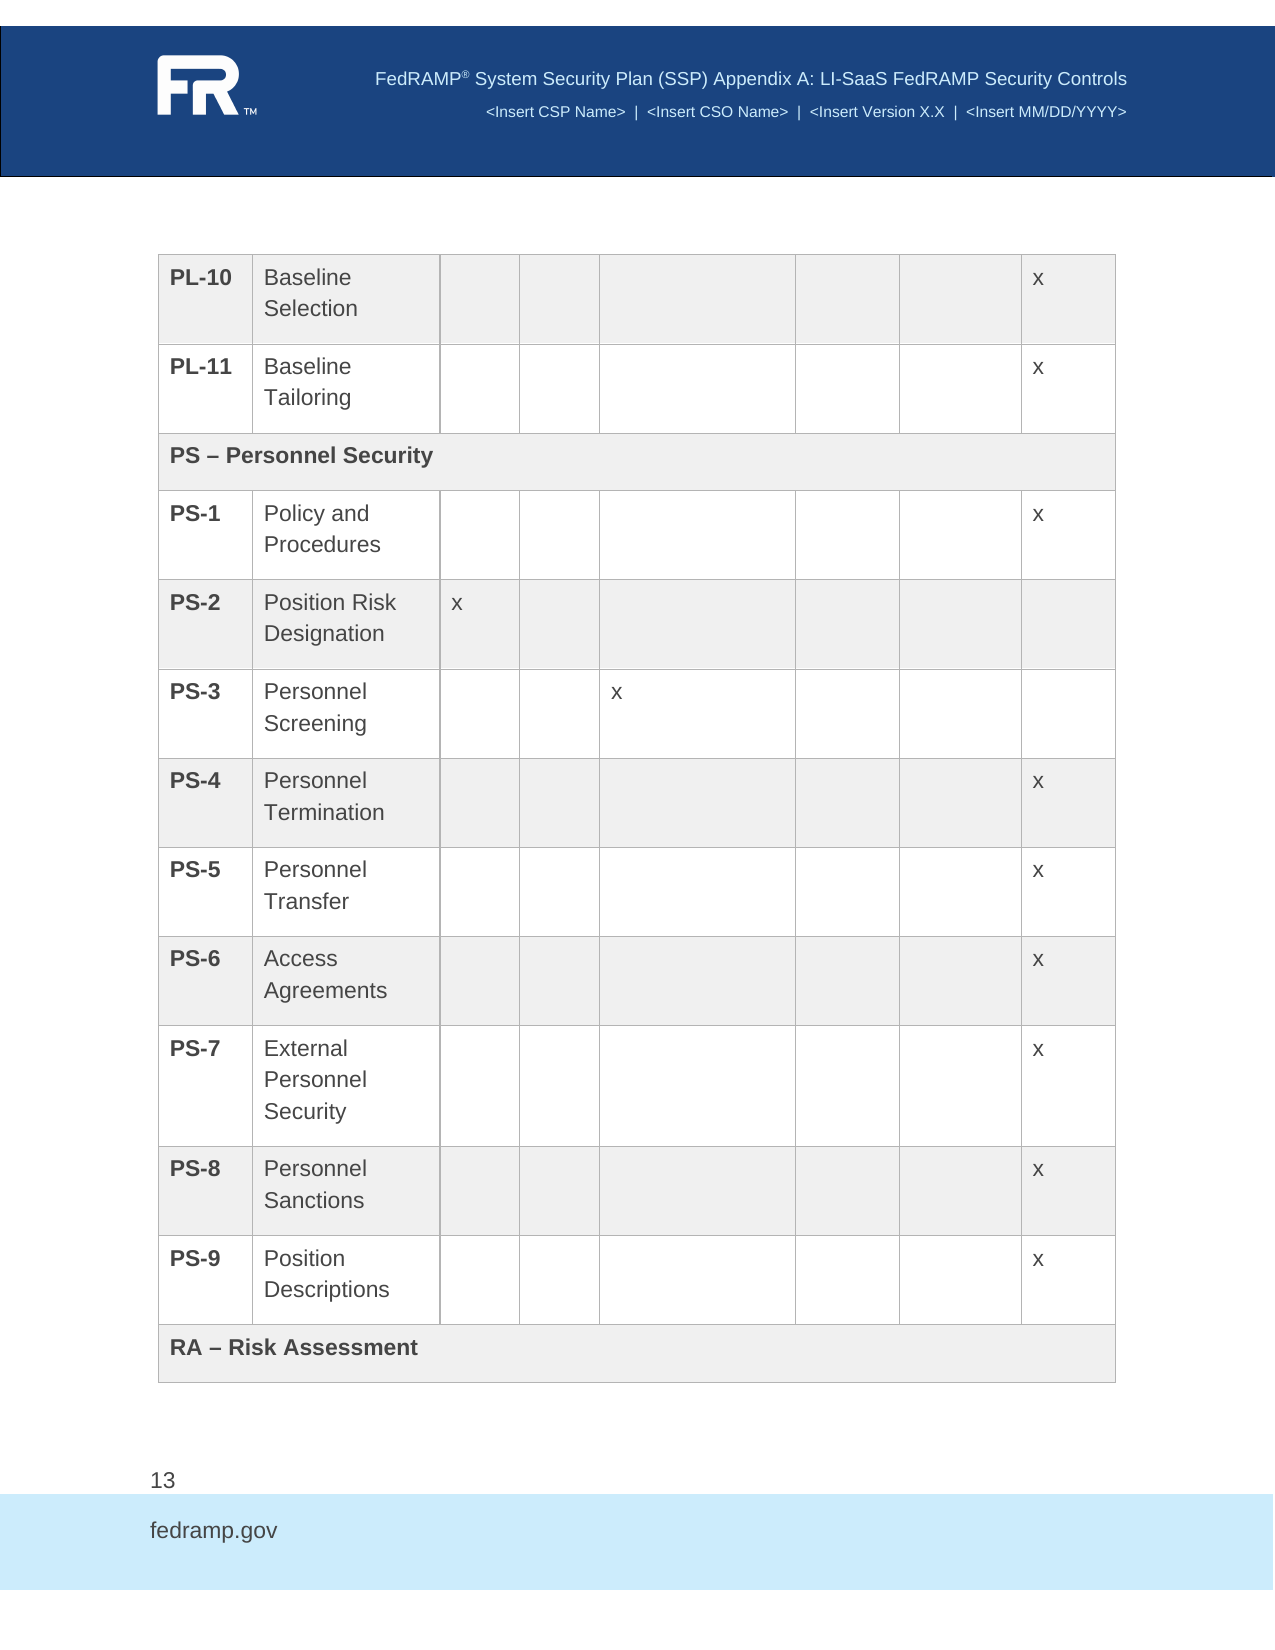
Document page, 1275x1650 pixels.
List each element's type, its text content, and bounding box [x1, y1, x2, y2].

table_cell [441, 345, 519, 433]
table_cell x [1022, 848, 1115, 936]
table_cell [600, 345, 795, 433]
table_cell [520, 255, 599, 343]
table_cell External Personnel Security [253, 1026, 439, 1146]
table_cell PS-5 [159, 848, 252, 936]
table_cell [600, 848, 795, 936]
table_cell [900, 580, 1021, 668]
table_cell PS – Personnel Security [159, 434, 1115, 490]
table_cell [796, 491, 899, 579]
table_cell Baseline Selection [253, 255, 439, 343]
table_cell [520, 345, 599, 433]
table_cell x [1022, 937, 1115, 1025]
table_cell [796, 937, 899, 1025]
table_cell Baseline Tailoring [253, 345, 439, 433]
table_cell PS-6 [159, 937, 252, 1025]
table_cell [600, 580, 795, 668]
table_cell RA – Risk Assessment [159, 1325, 1115, 1382]
table_cell [600, 491, 795, 579]
table_cell x [1022, 255, 1115, 343]
table_cell PS-8 [159, 1147, 252, 1235]
table_cell x [1022, 1236, 1115, 1324]
table_cell PS-7 [159, 1026, 252, 1146]
table_cell [900, 670, 1021, 758]
table_cell [900, 255, 1021, 343]
table_cell x [1022, 345, 1115, 433]
table_cell [796, 670, 899, 758]
table_cell PS-9 [159, 1236, 252, 1324]
table_cell x [1022, 491, 1115, 579]
table_cell Personnel Sanctions [253, 1147, 439, 1235]
table_cell [600, 255, 795, 343]
table_cell [796, 759, 899, 847]
table_cell [796, 255, 899, 343]
table_cell [600, 1147, 795, 1235]
table_cell [441, 670, 519, 758]
table_cell [900, 1236, 1021, 1324]
table_cell [796, 345, 899, 433]
table_cell [520, 937, 599, 1025]
table_cell x [441, 580, 519, 668]
table_cell [1022, 580, 1115, 668]
table_cell [796, 848, 899, 936]
table_cell [441, 255, 519, 343]
table_cell [796, 580, 899, 668]
table_cell [600, 937, 795, 1025]
table_cell Position Risk Designation [253, 580, 439, 668]
table_cell [441, 759, 519, 847]
table_cell [600, 759, 795, 847]
table_cell [441, 491, 519, 579]
table_cell [600, 1026, 795, 1146]
table_cell [520, 1147, 599, 1235]
table_cell x [1022, 1026, 1115, 1146]
table_cell [441, 848, 519, 936]
table_cell [900, 1147, 1021, 1235]
table_cell PS-3 [159, 670, 252, 758]
table_cell [441, 1147, 519, 1235]
table_cell Policy and Procedures [253, 491, 439, 579]
table_cell [520, 670, 599, 758]
table_cell [441, 1236, 519, 1324]
table_cell [520, 580, 599, 668]
table_cell [900, 345, 1021, 433]
table_cell x [1022, 1147, 1115, 1235]
table_cell [520, 759, 599, 847]
table_cell [600, 1236, 795, 1324]
table_cell Personnel Transfer [253, 848, 439, 936]
table_cell Personnel Screening [253, 670, 439, 758]
picture [157, 55, 257, 115]
table_cell PS-2 [159, 580, 252, 668]
table_cell [900, 1026, 1021, 1146]
table_cell [1022, 670, 1115, 758]
table_cell [520, 491, 599, 579]
table_cell [900, 759, 1021, 847]
table_cell PL-10 [159, 255, 252, 343]
table_cell PS-4 [159, 759, 252, 847]
table_cell Position Descriptions [253, 1236, 439, 1324]
table_cell [441, 1026, 519, 1146]
table_cell PS-1 [159, 491, 252, 579]
table_cell [900, 491, 1021, 579]
table_cell [900, 937, 1021, 1025]
table_cell [900, 848, 1021, 936]
table_cell [520, 1236, 599, 1324]
table_cell x [600, 670, 795, 758]
table_cell [441, 937, 519, 1025]
table_cell x [1022, 759, 1115, 847]
table_cell [796, 1026, 899, 1146]
table_cell [796, 1147, 899, 1235]
table_cell [796, 1236, 899, 1324]
table_cell [520, 1026, 599, 1146]
table_cell Access Agreements [253, 937, 439, 1025]
table_cell Personnel Termination [253, 759, 439, 847]
table_cell PL-11 [159, 345, 252, 433]
table_cell [520, 848, 599, 936]
